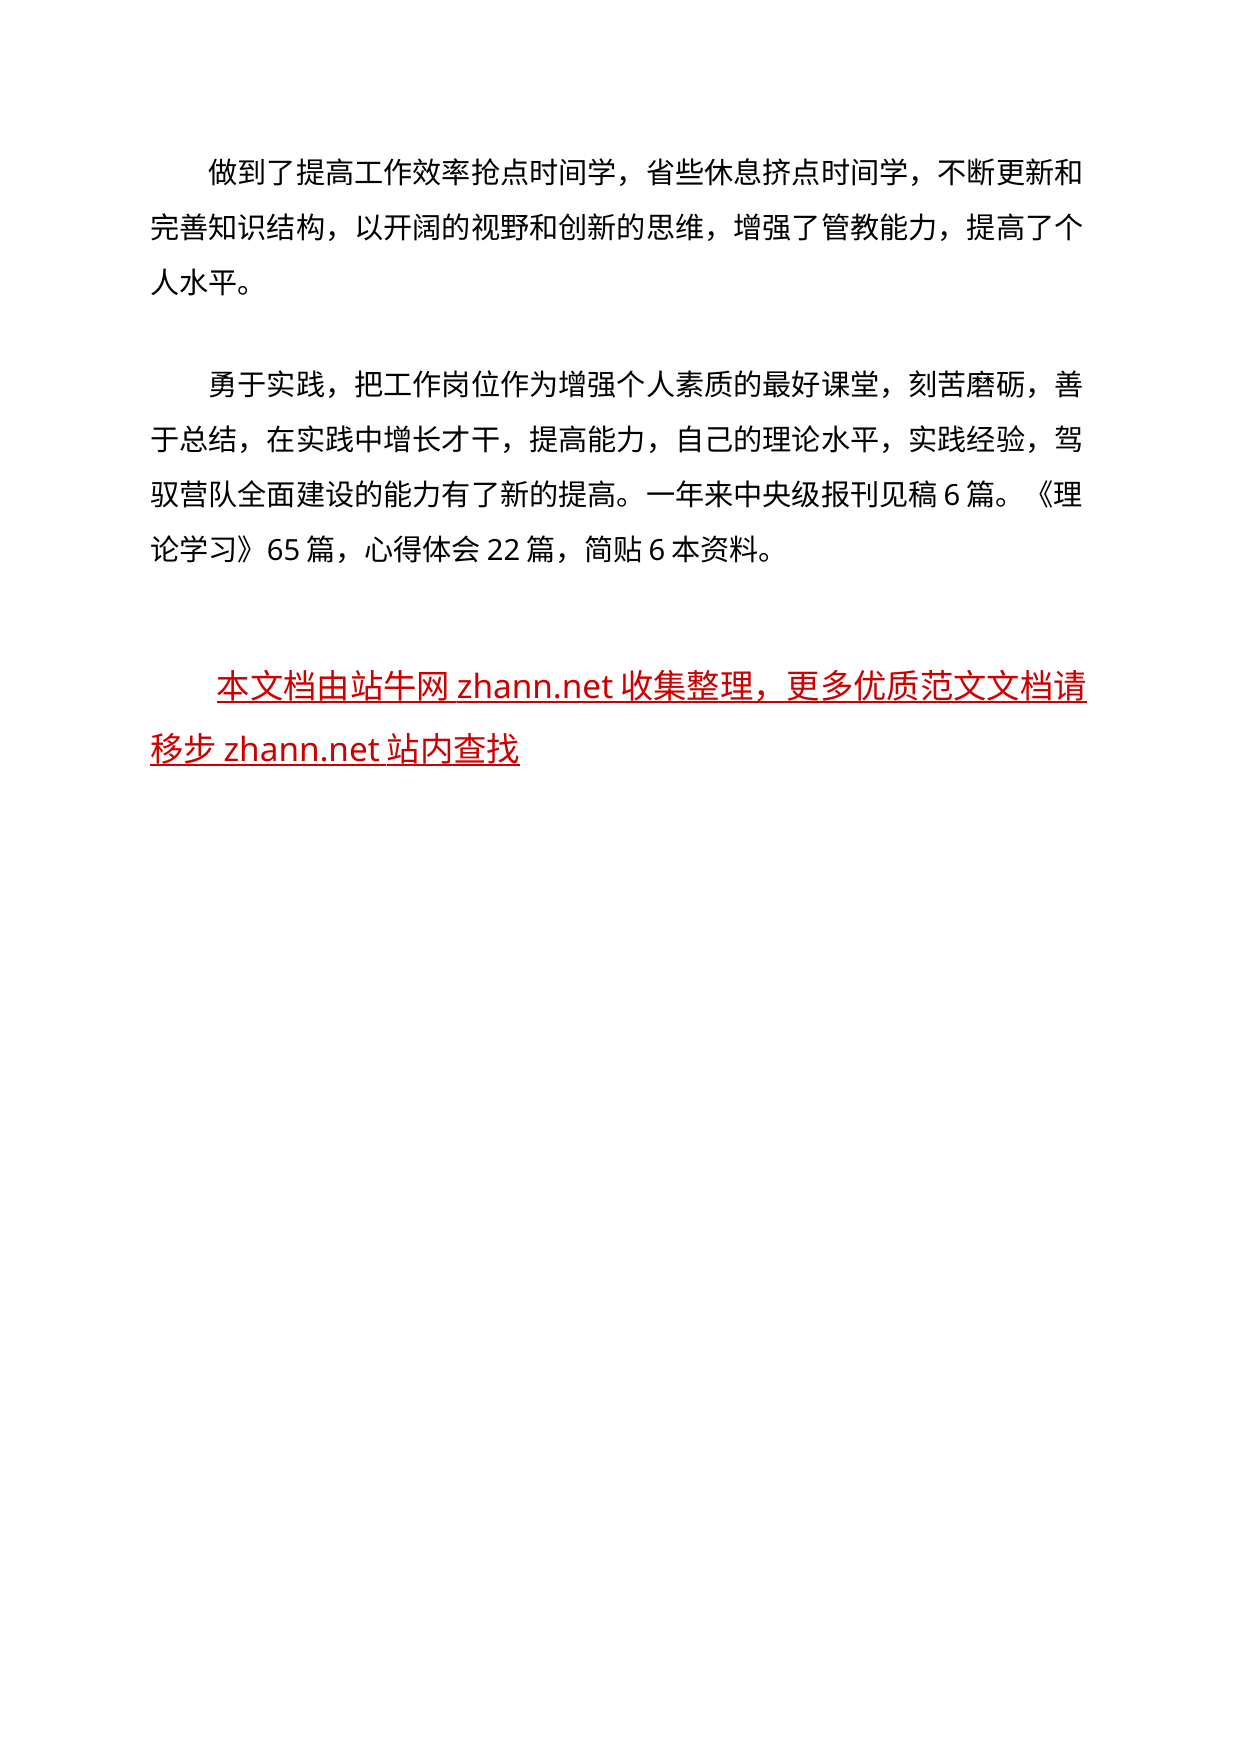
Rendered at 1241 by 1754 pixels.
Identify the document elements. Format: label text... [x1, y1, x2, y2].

text 做到了提高工作效率抢点时间学，省些休息挤点时间学，不断更新和完善知识结构，以开阔的视野和创新的思维，增强了管教能力，提高了个人水平。 [150, 150, 1090, 302]
text 本文档由站牛网zhann.net收集整理，更多优质范文文档请移步zhann.net站内查找 [150, 659, 1090, 771]
text 勇于实践，把工作岗位作为增强个人素质的最好课堂，刻苦磨砺，善于总结，在实践中增长才干，提高能力，自己的理论水平，实践经验，驾驭营队全面建设的能力有了新的提高。一年来中央级报刊见稿6篇。《理论学习》65篇，心得体会22篇，简贴6本资料。 [150, 362, 1090, 569]
